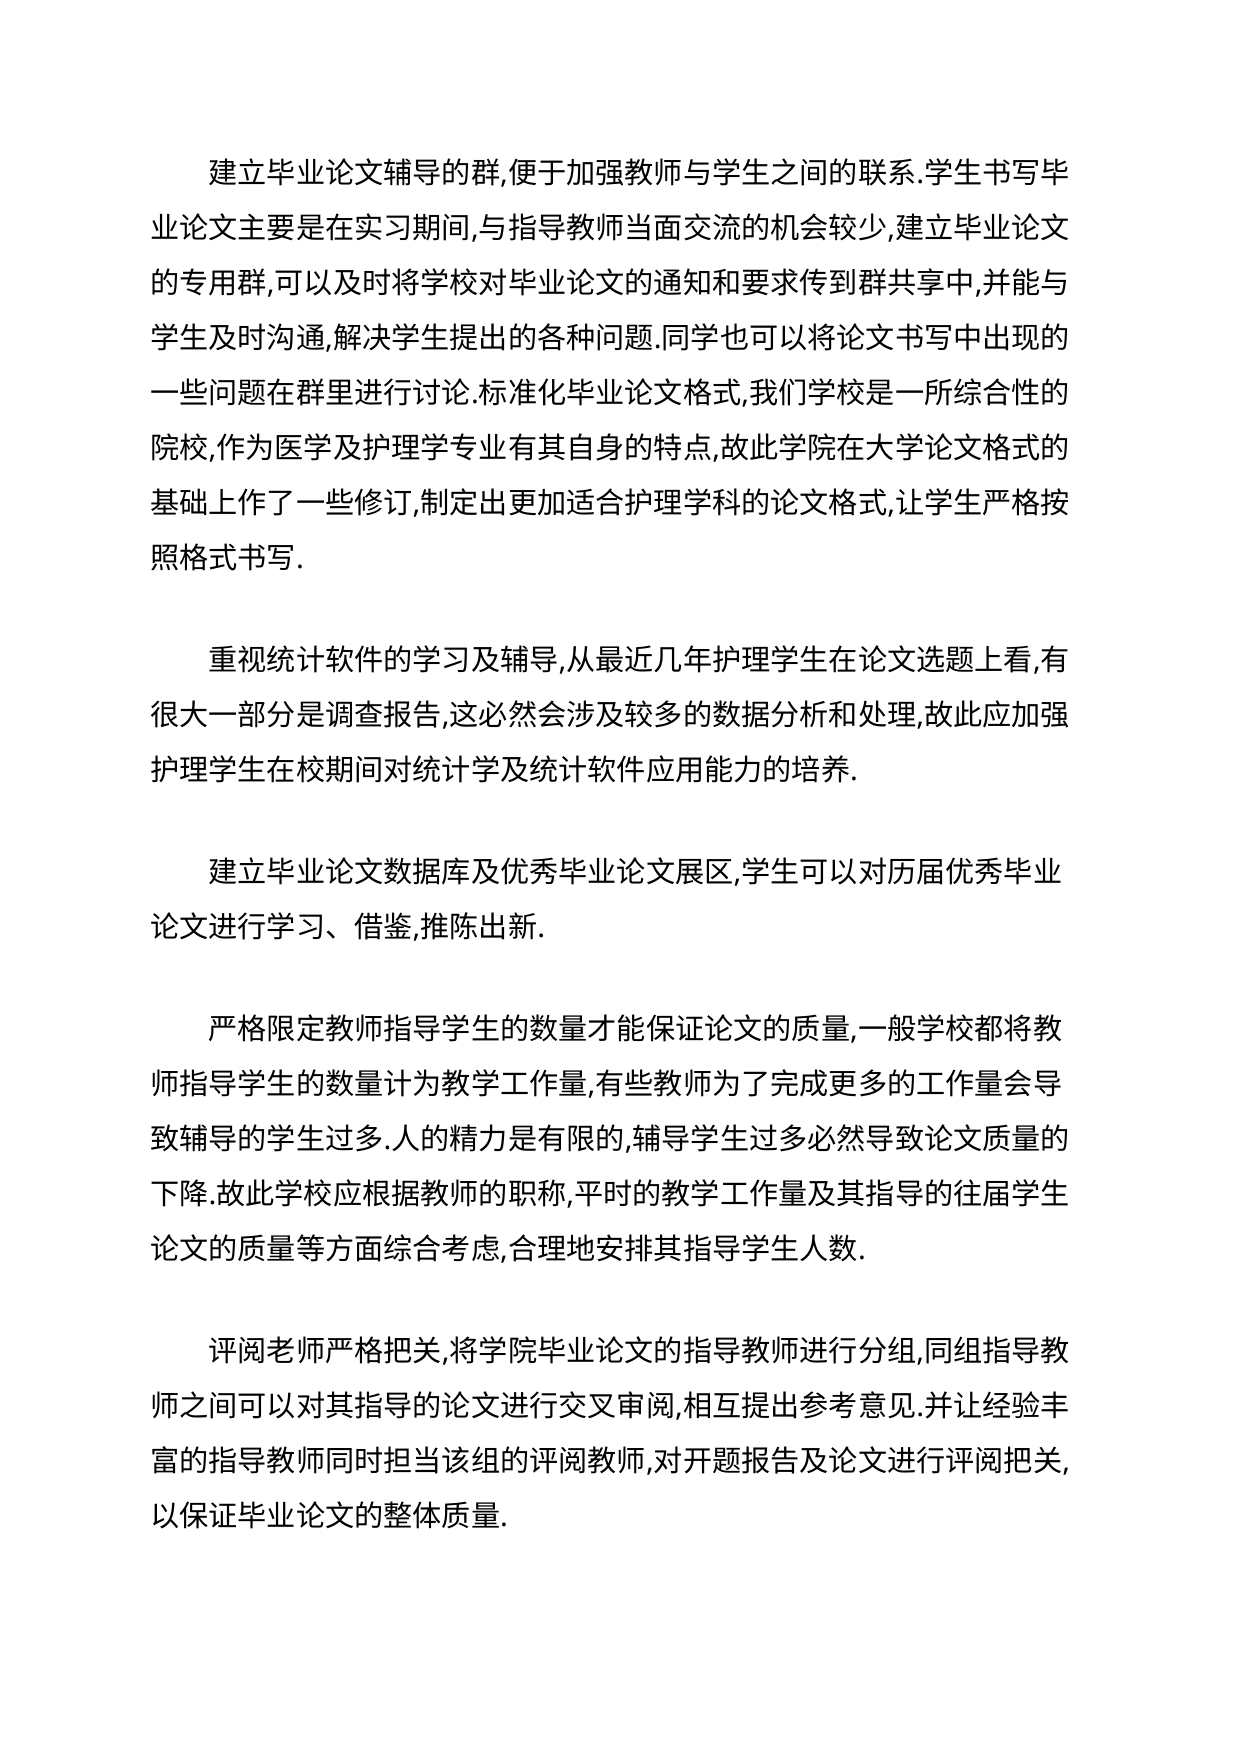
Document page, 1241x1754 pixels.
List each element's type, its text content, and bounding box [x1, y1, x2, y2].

text 评阅老师严格把关,将学院毕业论文的指导教师进行分组,同组指导教师之间可以对其指导的论文进行交叉审阅,相互提出参考意见.并让经验丰富的指导教师同时担当该组的评阅教师,对开题报告及论文进行评阅把关,以保证毕业论文的整体质量. [150, 1328, 1090, 1535]
text 建立毕业论文辅导的群,便于加强教师与学生之间的联系.学生书写毕业论文主要是在实习期间,与指导教师当面交流的机会较少,建立毕业论文的专用群,可以及时将学校对毕业论文的通知和要求传到群共享中,并能与学生及时沟通,解决学生提出的各种问题.同学也可以将论文书写中出现的一些问题在群里进行讨论.标准化毕业论文格式,我们学校是一所综合性的院校,作为医学及护理学专业有其自身的特点,故此学院在大学论文格式的基础上作了一些修订,制定出更加适合护理学科的论文格式,让学生严格按照格式书写. [150, 150, 1090, 577]
text 严格限定教师指导学生的数量才能保证论文的质量,一般学校都将教师指导学生的数量计为教学工作量,有些教师为了完成更多的工作量会导致辅导的学生过多.人的精力是有限的,辅导学生过多必然导致论文质量的下降.故此学校应根据教师的职称,平时的教学工作量及其指导的往届学生论文的质量等方面综合考虑,合理地安排其指导学生人数. [150, 1006, 1090, 1268]
text 重视统计软件的学习及辅导,从最近几年护理学生在论文选题上看,有很大一部分是调查报告,这必然会涉及较多的数据分析和处理,故此应加强护理学生在校期间对统计学及统计软件应用能力的培养. [150, 637, 1090, 789]
text 建立毕业论文数据库及优秀毕业论文展区,学生可以对历届优秀毕业论文进行学习、借鉴,推陈出新. [150, 849, 1090, 946]
